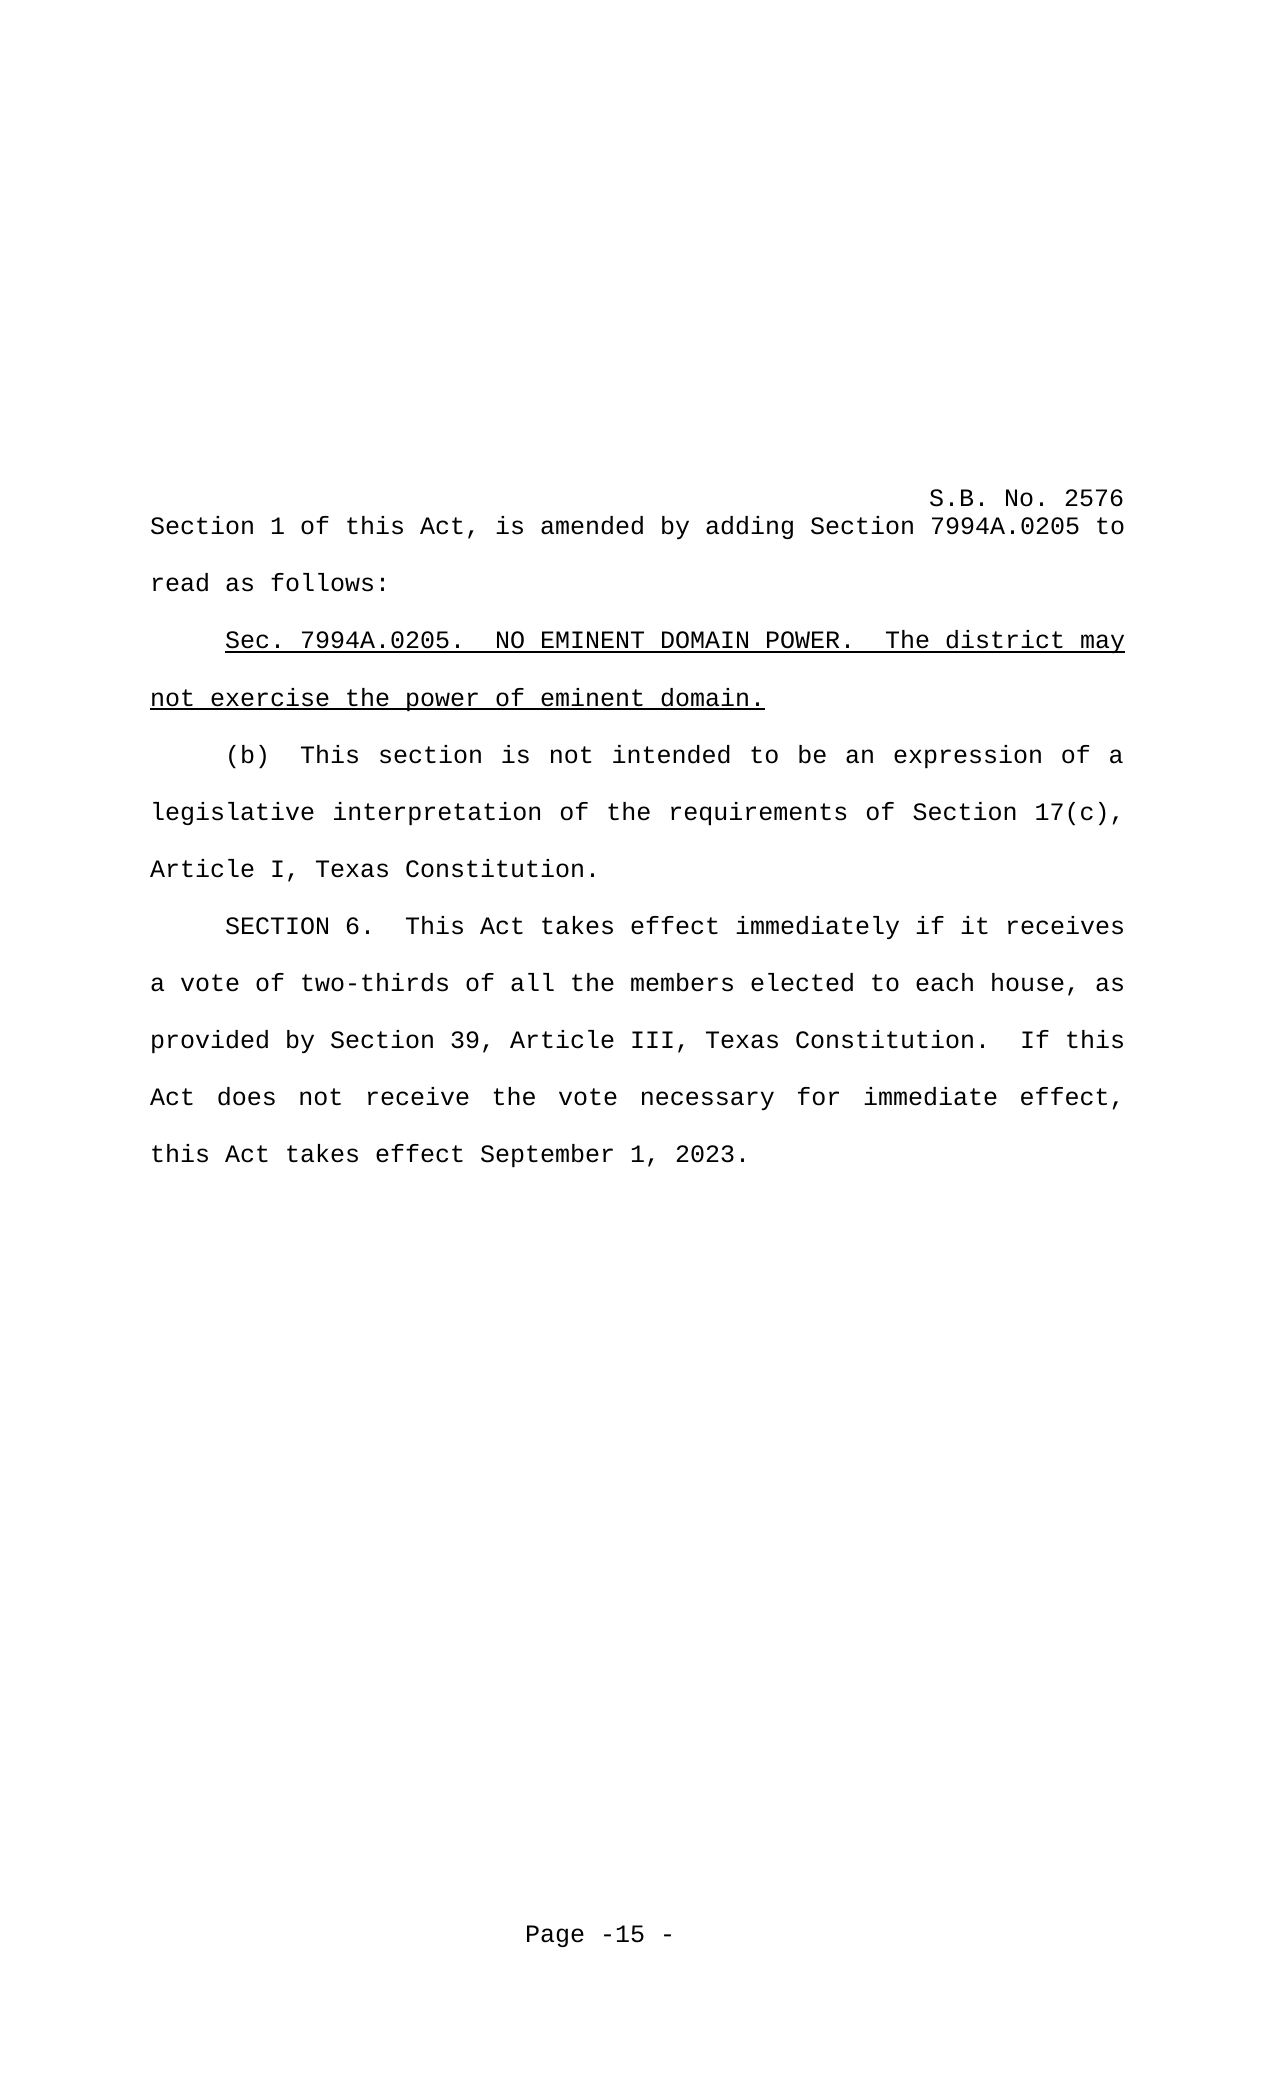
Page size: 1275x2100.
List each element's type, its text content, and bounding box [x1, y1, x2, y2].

text (b) This section is not intended to be an expression of a legislative interpretation of the requirements of Section 17(c), Article I, Texas Constitution. [150, 742, 1125, 885]
text Sec. 7994A.0205. NO EMINENT DOMAIN POWER. The district may not exercise the power of eminent domain. [150, 628, 1125, 713]
text SECTION 6. This Act takes effect immediately if it receives a vote of two-thirds of all the members elected to each house, as provided by Section 39, Article III, Texas Constitution. If this Act does not receive the vote necessary for immediate effect, this Act takes effect September 1, 2023. [150, 913, 1125, 1170]
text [150, 514, 1125, 599]
